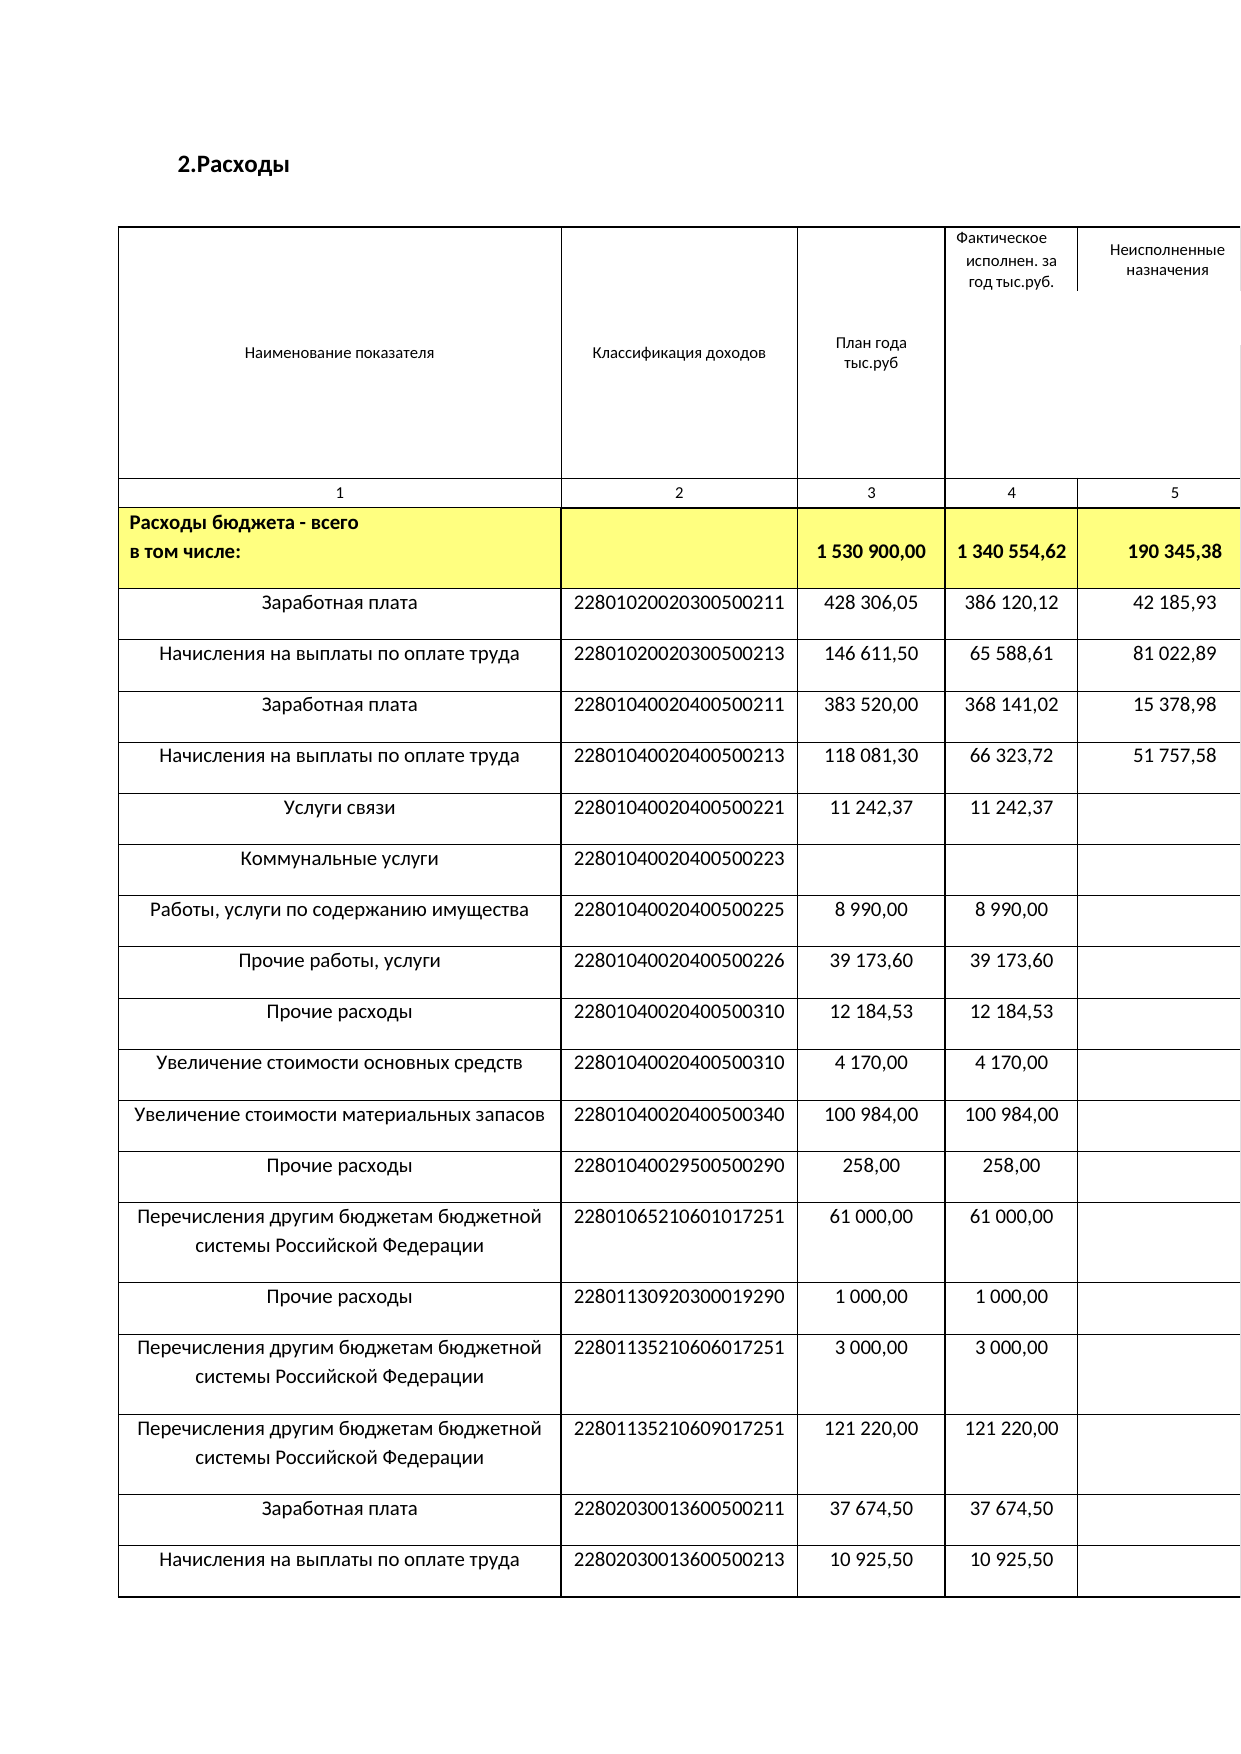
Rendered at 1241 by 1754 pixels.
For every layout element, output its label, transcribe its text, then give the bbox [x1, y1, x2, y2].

table_cell 22801040020400500221 [562, 794, 797, 844]
table_cell [1078, 1546, 1240, 1596]
table_cell 428 306,05 [798, 589, 944, 639]
table_cell 22802030013600500213 [562, 1546, 797, 1596]
table_cell 3 [798, 479, 944, 507]
table_cell 39 173,60 [946, 947, 1077, 997]
table_cell 42 185,93 [1078, 589, 1240, 639]
table_cell [1078, 794, 1240, 844]
table_cell Начисления на выплаты по оплате труда [119, 743, 560, 793]
table_cell 5 [1078, 479, 1240, 507]
table_cell 22801130920300019290 [562, 1283, 797, 1333]
table_cell [1078, 1415, 1240, 1494]
table_cell 121 220,00 [946, 1415, 1077, 1494]
table_cell Прочие расходы [119, 1152, 560, 1202]
table_cell Перечисления другим бюджетам бюджетной системы Российской Федерации [119, 1335, 560, 1414]
table_cell 8 990,00 [946, 896, 1077, 946]
table_cell 22801040020400500226 [562, 947, 797, 997]
table_cell 1 000,00 [798, 1283, 944, 1333]
table_cell 65 588,61 [946, 640, 1077, 691]
table_header Неисполненные назначения [1078, 228, 1240, 291]
table_header План года тыс.руб [798, 228, 944, 477]
table_cell 12 184,53 [946, 999, 1077, 1048]
table_cell Заработная плата [119, 692, 560, 742]
table_cell [1078, 1335, 1240, 1414]
table_cell Начисления на выплаты по оплате труда [119, 1546, 560, 1596]
table_cell Перечисления другим бюджетам бюджетной системы Российской Федерации [119, 1415, 560, 1494]
table_cell Услуги связи [119, 794, 560, 844]
table_cell 37 674,50 [946, 1495, 1077, 1545]
table_cell Прочие работы, услуги [119, 947, 560, 997]
table_cell 22801040020400500225 [562, 896, 797, 946]
table_cell 258,00 [798, 1152, 944, 1202]
table_cell [1078, 947, 1240, 997]
table_cell 10 925,50 [946, 1546, 1077, 1596]
table_cell 22801040020400500211 [562, 692, 797, 742]
table_cell 22801040029500500290 [562, 1152, 797, 1202]
table_cell Работы, услуги по содержанию имущества [119, 896, 560, 946]
table_cell Начисления на выплаты по оплате труда [119, 640, 560, 691]
table_cell [1078, 896, 1240, 946]
table_cell 1 530 900,00 [798, 509, 944, 588]
table_cell 383 520,00 [798, 692, 944, 742]
table_cell 61 000,00 [798, 1203, 944, 1282]
table_cell [1078, 1203, 1240, 1282]
table_cell 22801040020400500310 [562, 999, 797, 1048]
table_cell Расходы бюджета - всего в том числе: [119, 508, 560, 588]
table_header Классификация доходов [562, 228, 797, 477]
table_cell [562, 509, 797, 588]
table_cell 51 757,58 [1078, 743, 1240, 793]
table_cell 4 170,00 [946, 1050, 1077, 1100]
table_cell 3 000,00 [798, 1335, 944, 1414]
table_cell 100 984,00 [798, 1101, 944, 1151]
table_cell 22801040020400500310 [562, 1050, 797, 1100]
table_cell 22801135210606017251 [562, 1335, 797, 1414]
table_cell [946, 845, 1077, 895]
table_cell 190 345,38 [1078, 509, 1240, 588]
table_cell 22801135210609017251 [562, 1415, 797, 1494]
table_cell Прочие расходы [119, 999, 560, 1048]
table_cell [1078, 1050, 1240, 1100]
table_cell [1078, 1101, 1240, 1151]
table_cell 2 [562, 479, 797, 507]
table_cell 146 611,50 [798, 640, 944, 691]
table_cell [1078, 999, 1240, 1048]
table_cell 4 [946, 479, 1077, 507]
table_cell Заработная плата [119, 1495, 560, 1545]
table_cell [946, 345, 1240, 477]
table_cell 22801040020400500213 [562, 743, 797, 793]
table_cell 22802030013600500211 [562, 1495, 797, 1545]
table_cell 258,00 [946, 1152, 1077, 1202]
table_cell 386 120,12 [946, 589, 1077, 639]
table_cell 8 990,00 [798, 896, 944, 946]
text 2.Расходы [177, 149, 1152, 179]
table_cell 1 000,00 [946, 1283, 1077, 1333]
table_cell [1078, 1495, 1240, 1545]
table_cell Заработная плата [119, 589, 560, 639]
table_cell 368 141,02 [946, 692, 1077, 742]
table_cell 66 323,72 [946, 743, 1077, 793]
table_cell 37 674,50 [798, 1495, 944, 1545]
table_cell 121 220,00 [798, 1415, 944, 1494]
table_cell 22801040020400500340 [562, 1101, 797, 1151]
table_cell 39 173,60 [798, 947, 944, 997]
table_cell 81 022,89 [1078, 640, 1240, 691]
table_cell [798, 845, 944, 895]
table_cell 22801065210601017251 [562, 1203, 797, 1282]
table_cell 11 242,37 [798, 794, 944, 844]
table_cell 22801020020300500213 [562, 640, 797, 691]
table_cell 1 340 554,62 [946, 509, 1077, 588]
table_cell 10 925,50 [798, 1546, 944, 1596]
table_cell [1078, 1283, 1240, 1333]
table_cell [1078, 1152, 1240, 1202]
table_cell Коммунальные услуги [119, 845, 560, 895]
table_cell Прочие расходы [119, 1283, 560, 1333]
table_cell Перечисления другим бюджетам бюджетной системы Российской Федерации [119, 1203, 560, 1282]
table_cell Увеличение стоимости материальных запасов [119, 1101, 560, 1151]
table_header Фактическое исполнен. за год тыс.руб. [946, 228, 1077, 291]
table_cell 3 000,00 [946, 1335, 1077, 1414]
table_cell 15 378,98 [1078, 692, 1240, 742]
table_cell 22801020020300500211 [562, 589, 797, 639]
table_cell 118 081,30 [798, 743, 944, 793]
table_cell [1078, 845, 1240, 895]
table_cell 4 170,00 [798, 1050, 944, 1100]
table_cell 12 184,53 [798, 999, 944, 1048]
table_cell 22801040020400500223 [562, 845, 797, 895]
table_cell 61 000,00 [946, 1203, 1077, 1282]
table_cell 100 984,00 [946, 1101, 1077, 1151]
table_cell Увеличение стоимости основных средств [119, 1050, 560, 1100]
table_header Наименование показателя [119, 228, 561, 477]
table_cell 1 [119, 479, 561, 507]
table_cell 11 242,37 [946, 794, 1077, 844]
